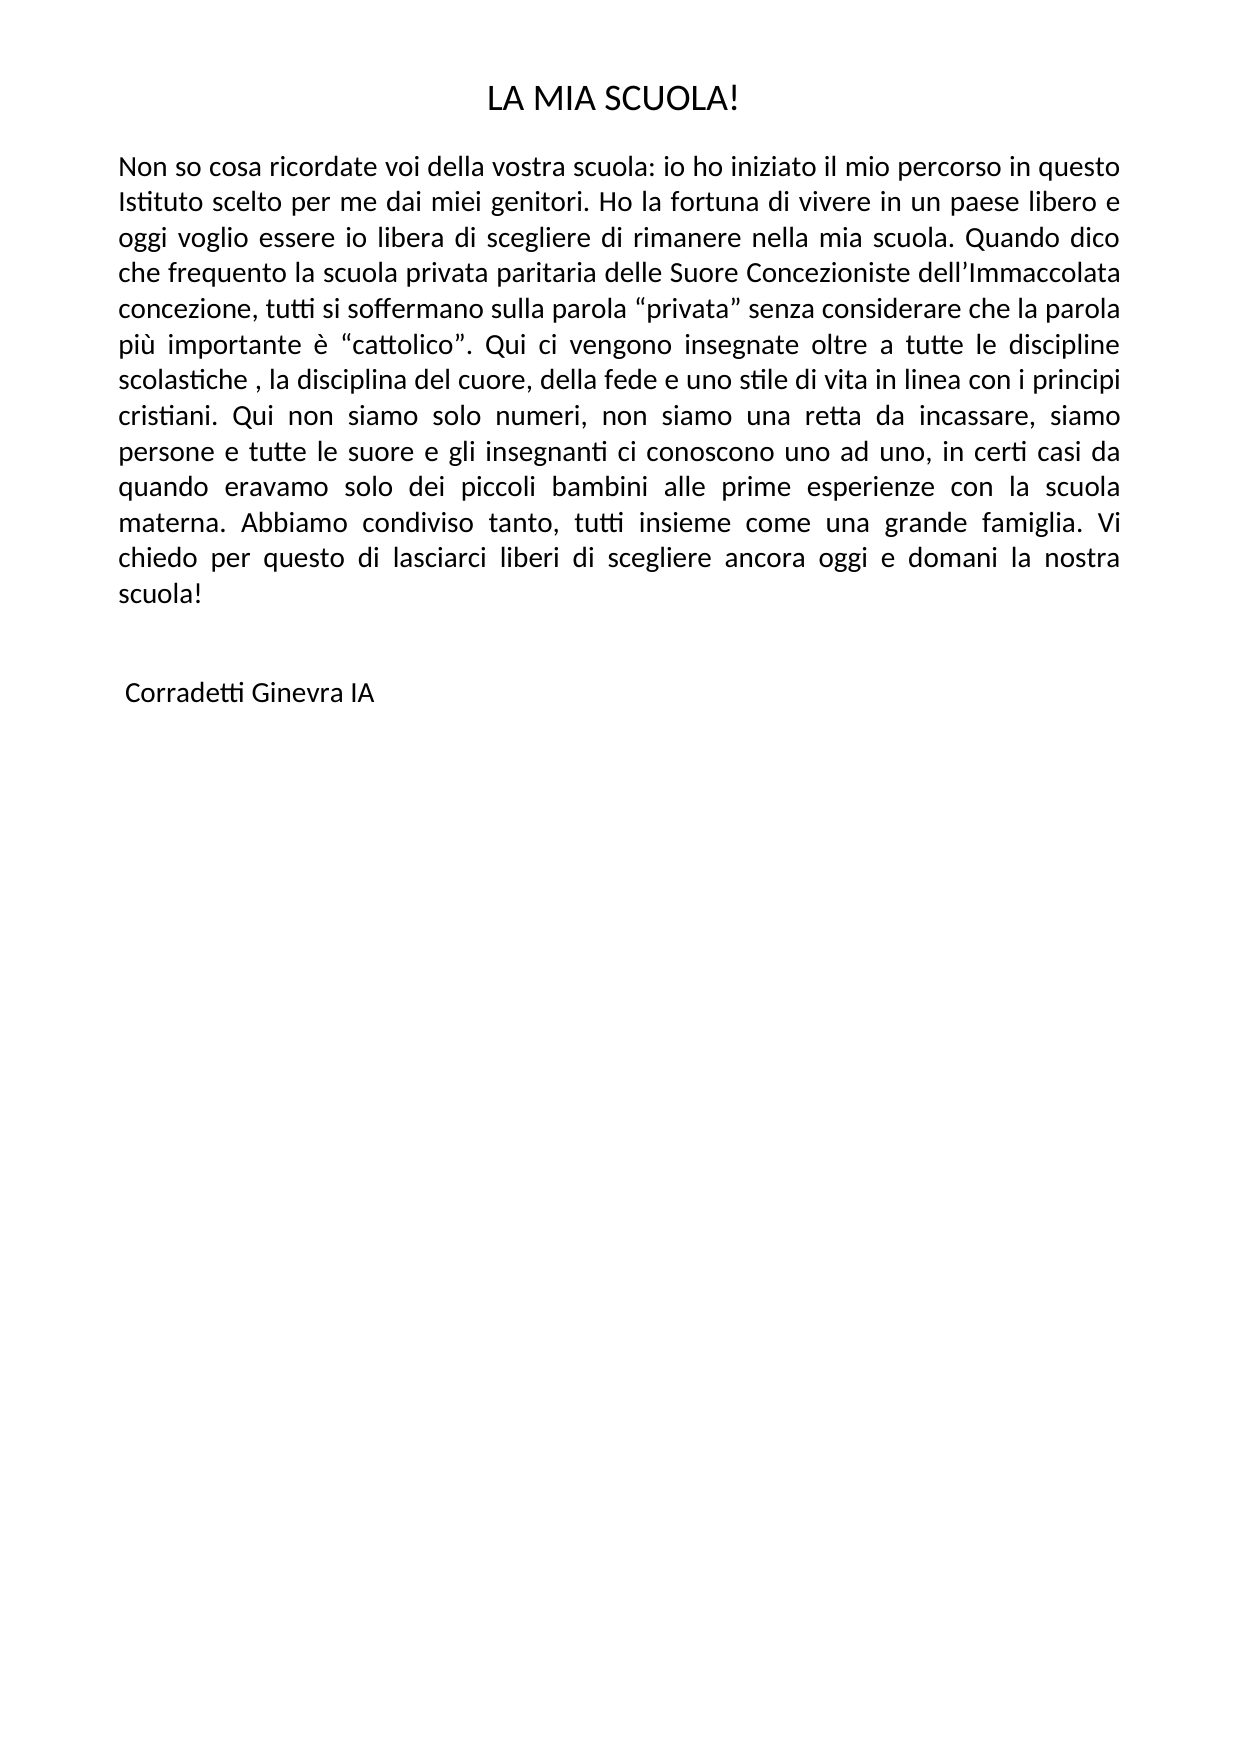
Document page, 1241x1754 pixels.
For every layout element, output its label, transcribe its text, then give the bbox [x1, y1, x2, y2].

text Corradetti Ginevra IA [118, 674, 1122, 710]
text Non so cosa ricordate voi della vostra scuola: io ho iniziato il mio percorso in questo Istituto scelto per me dai miei genitori. Ho la fortuna di vivere in un paese libero e oggi voglio essere io libera di scegliere di rimanere nella mia scuola. Quando dico che frequento la scuola privata paritaria delle Suore Concezioniste dell’Immaccolata concezione, tutti si soffermano sulla parola “privata” senza considerare che la parola più importante è “cattolico”. Qui ci vengono insegnate oltre a tutte le discipline scolastiche , la disciplina del cuore, della fede e uno stile di vita in linea con i principi cristiani. Qui non siamo solo numeri, non siamo una retta da incassare, siamo persone e tutte le suore e gli insegnanti ci conoscono uno ad uno, in certi casi da quando eravamo solo dei piccoli bambini alle prime esperienze con la scuola materna. Abbiamo condiviso tanto, tutti insieme come una grande famiglia. Vi chiedo per questo di lasciarci liberi di scegliere ancora oggi e domani la nostra scuola! [118, 148, 1122, 611]
